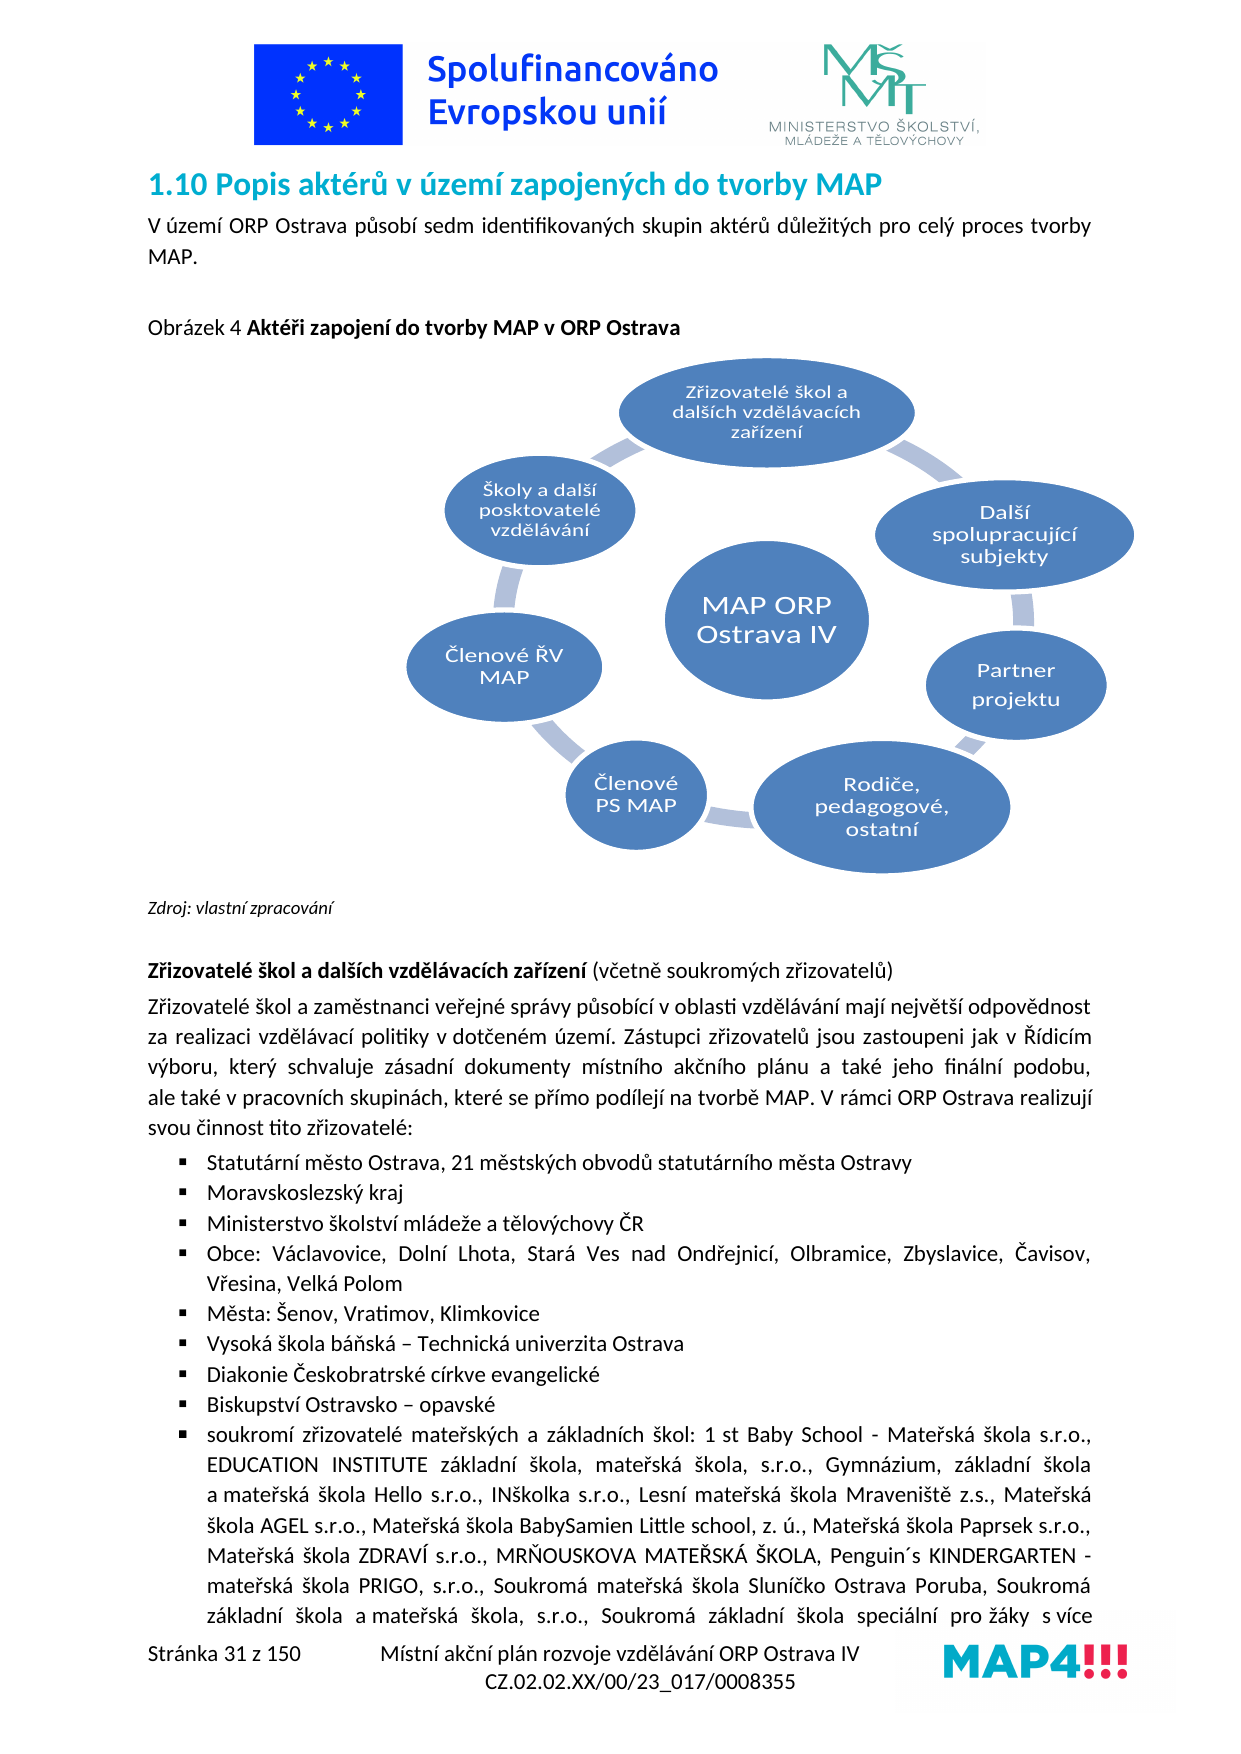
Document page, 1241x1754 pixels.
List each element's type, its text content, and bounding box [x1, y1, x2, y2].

text Zdroj: vlastní zpracování [148, 896, 1093, 919]
text Zřizovatelé škol a zaměstnanci veřejné správy působící v oblasti vzdělávání mají největší odpovědnost za realizaci vzdělávací politiky v dotčeném území. Zástupci zřizovatelů jsou zastoupeni jak v Řídicím výboru, který schvaluje zásadní dokumenty místního akčního plánu a také jeho finální podobu, ale také v pracovních skupinách, které se přímo podílejí na tvorbě MAP. V rámci ORP Ostrava realizují svou činnost tito zřizovatelé: [148, 992, 1093, 1141]
list Města: Šenov, Vratimov, Klimkovice [177, 1299, 1093, 1327]
list Moravskoslezský kraj [177, 1178, 1093, 1206]
picture [251, 42, 985, 146]
list Statutární město Ostrava, 21 městských obvodů statutárního města Ostravy [177, 1148, 1093, 1176]
subtitle Popis aktérů v území zapojených do tvorby MAP [148, 162, 1093, 203]
text Zřizovatelé škol a dalších vzdělávacích zařízení (včetně soukromých zřizovatelů) [148, 957, 1093, 984]
list Vysoká škola báňská – Technická univerzita Ostrava [177, 1329, 1093, 1357]
list Obce: Václavovice, Dolní Lhota, Stará Ves nad Ondřejnicí, Olbramice, Zbyslavice, Čavisov, Vřesina, Velká Polom [177, 1239, 1093, 1297]
list Diakonie Českobratrské církve evangelické [177, 1360, 1093, 1388]
text Obrázek 4 Aktéři zapojení do tvorby MAP v ORP Ostrava [148, 313, 1093, 341]
text V území ORP Ostrava působí sedm identifikovaných skupin aktérů důležitých pro celý proces tvorby MAP. [148, 212, 1093, 270]
list Biskupství Ostravsko – opavské [177, 1390, 1093, 1418]
picture [895, 1610, 1176, 1713]
list Ministerstvo školství mládeže a tělovýchovy ČR [177, 1209, 1093, 1237]
